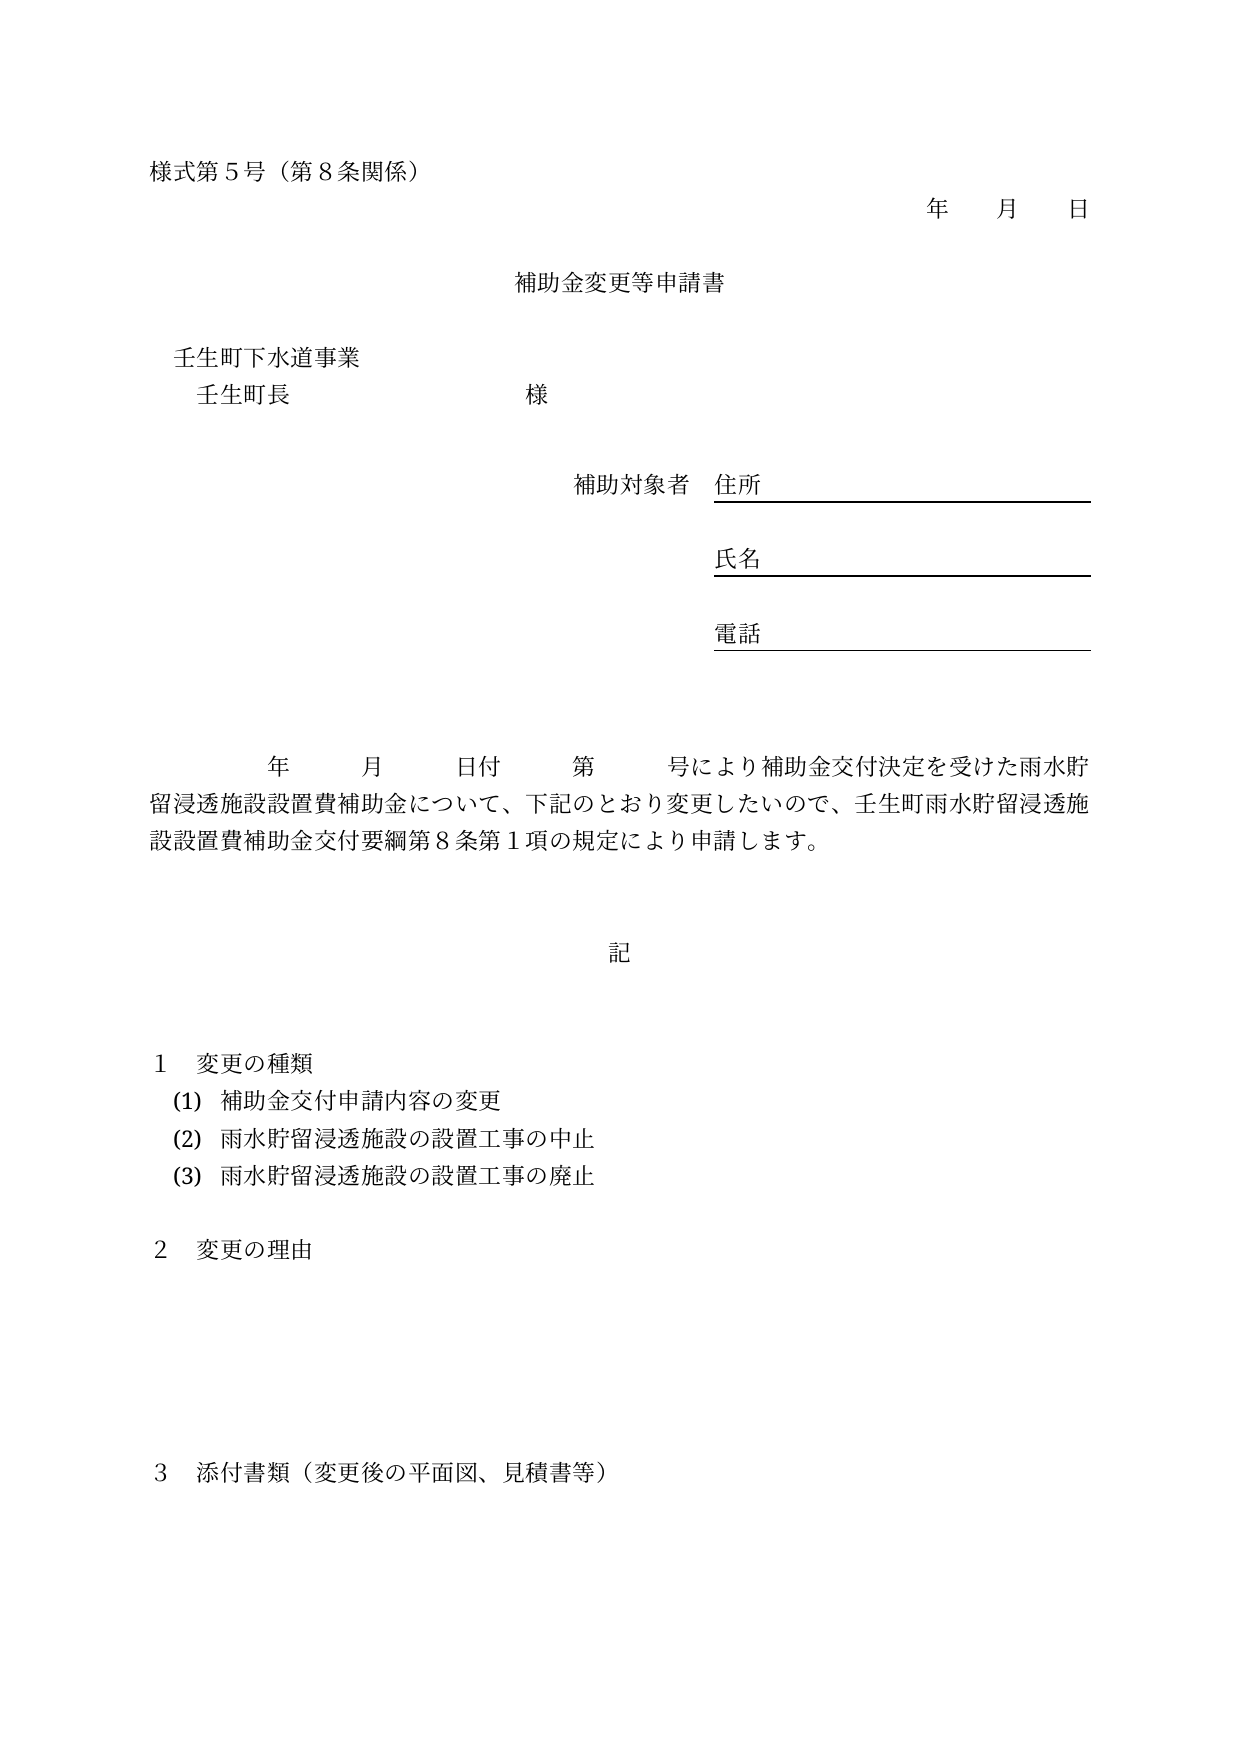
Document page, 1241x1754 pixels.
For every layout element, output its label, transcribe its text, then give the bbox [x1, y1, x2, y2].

text 壬生町長 様 [149, 375, 1091, 412]
text (1) 補助金交付申請内容の変更 [149, 1081, 1091, 1119]
text 年 月 日付 第 号により補助金交付決定を受けた雨水貯留浸透施設設置費補助金について、下記のとおり変更したいので、壬生町雨水貯留浸透施設設置費補助金交付要綱第８条第１項の規定により申請します。 [149, 747, 1091, 858]
text (3) 雨水貯留浸透施設の設置工事の廃止 [149, 1156, 1091, 1193]
text (2) 雨水貯留浸透施設の設置工事の中止 [149, 1119, 1091, 1156]
text ２ 変更の理由 [149, 1230, 1092, 1267]
text 壬生町下水道事業 [149, 338, 1091, 375]
text ３ 添付書類（変更後の平面図、見積書等） [149, 1453, 1092, 1491]
text 電話 [149, 598, 1091, 672]
text １ 変更の種類 [149, 1044, 1091, 1081]
text 様式第５号（第８条関係） [149, 152, 1091, 189]
text 氏名 [149, 524, 1091, 598]
text 補助対象者 住所 [149, 449, 1091, 524]
text 年 月 日 [149, 189, 1091, 226]
text 記 [149, 933, 1091, 970]
text 補助金変更等申請書 [149, 263, 1091, 301]
